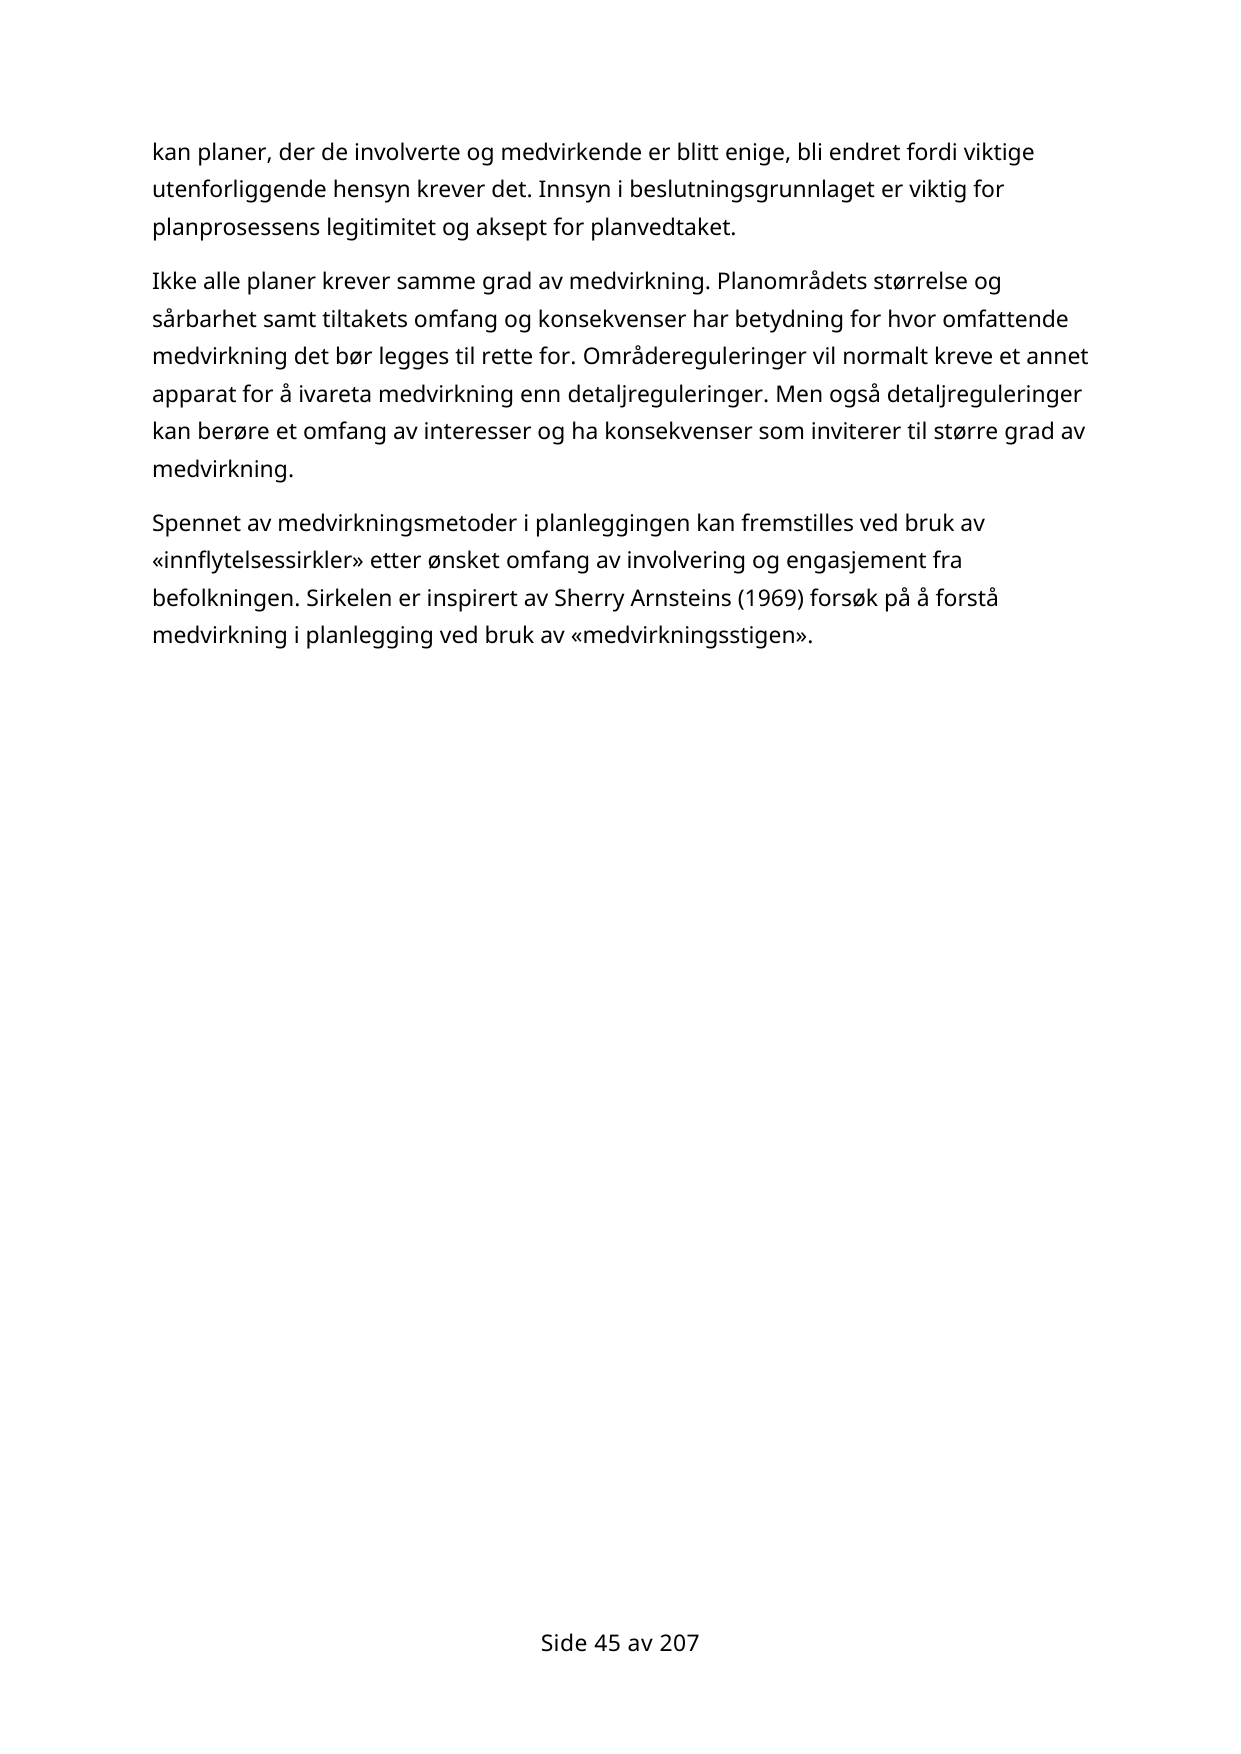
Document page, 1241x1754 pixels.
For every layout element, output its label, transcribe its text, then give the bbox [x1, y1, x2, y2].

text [152, 136, 1092, 242]
text Spennet av medvirkningsmetoder i planleggingen kan fremstilles ved bruk av «innflytelsessirkler» etter ønsket omfang av involvering og engasjement fra befolkningen. Sirkelen er inspirert av Sherry Arnsteins (1969) forsøk på å forstå medvirkning i planlegging ved bruk av «medvirkningsstigen». [152, 507, 1092, 650]
text Ikke alle planer krever samme grad av medvirkning. Planområdets størrelse og sårbarhet samt tiltakets omfang og konsekvenser har betydning for hvor omfattende medvirkning det bør legges til rette for. Områdereguleringer vil normalt kreve et annet apparat for å ivareta medvirkning enn detaljreguleringer. Men også detaljreguleringer kan berøre et omfang av interesser og ha konsekvenser som inviterer til større grad av medvirkning. [152, 265, 1092, 484]
